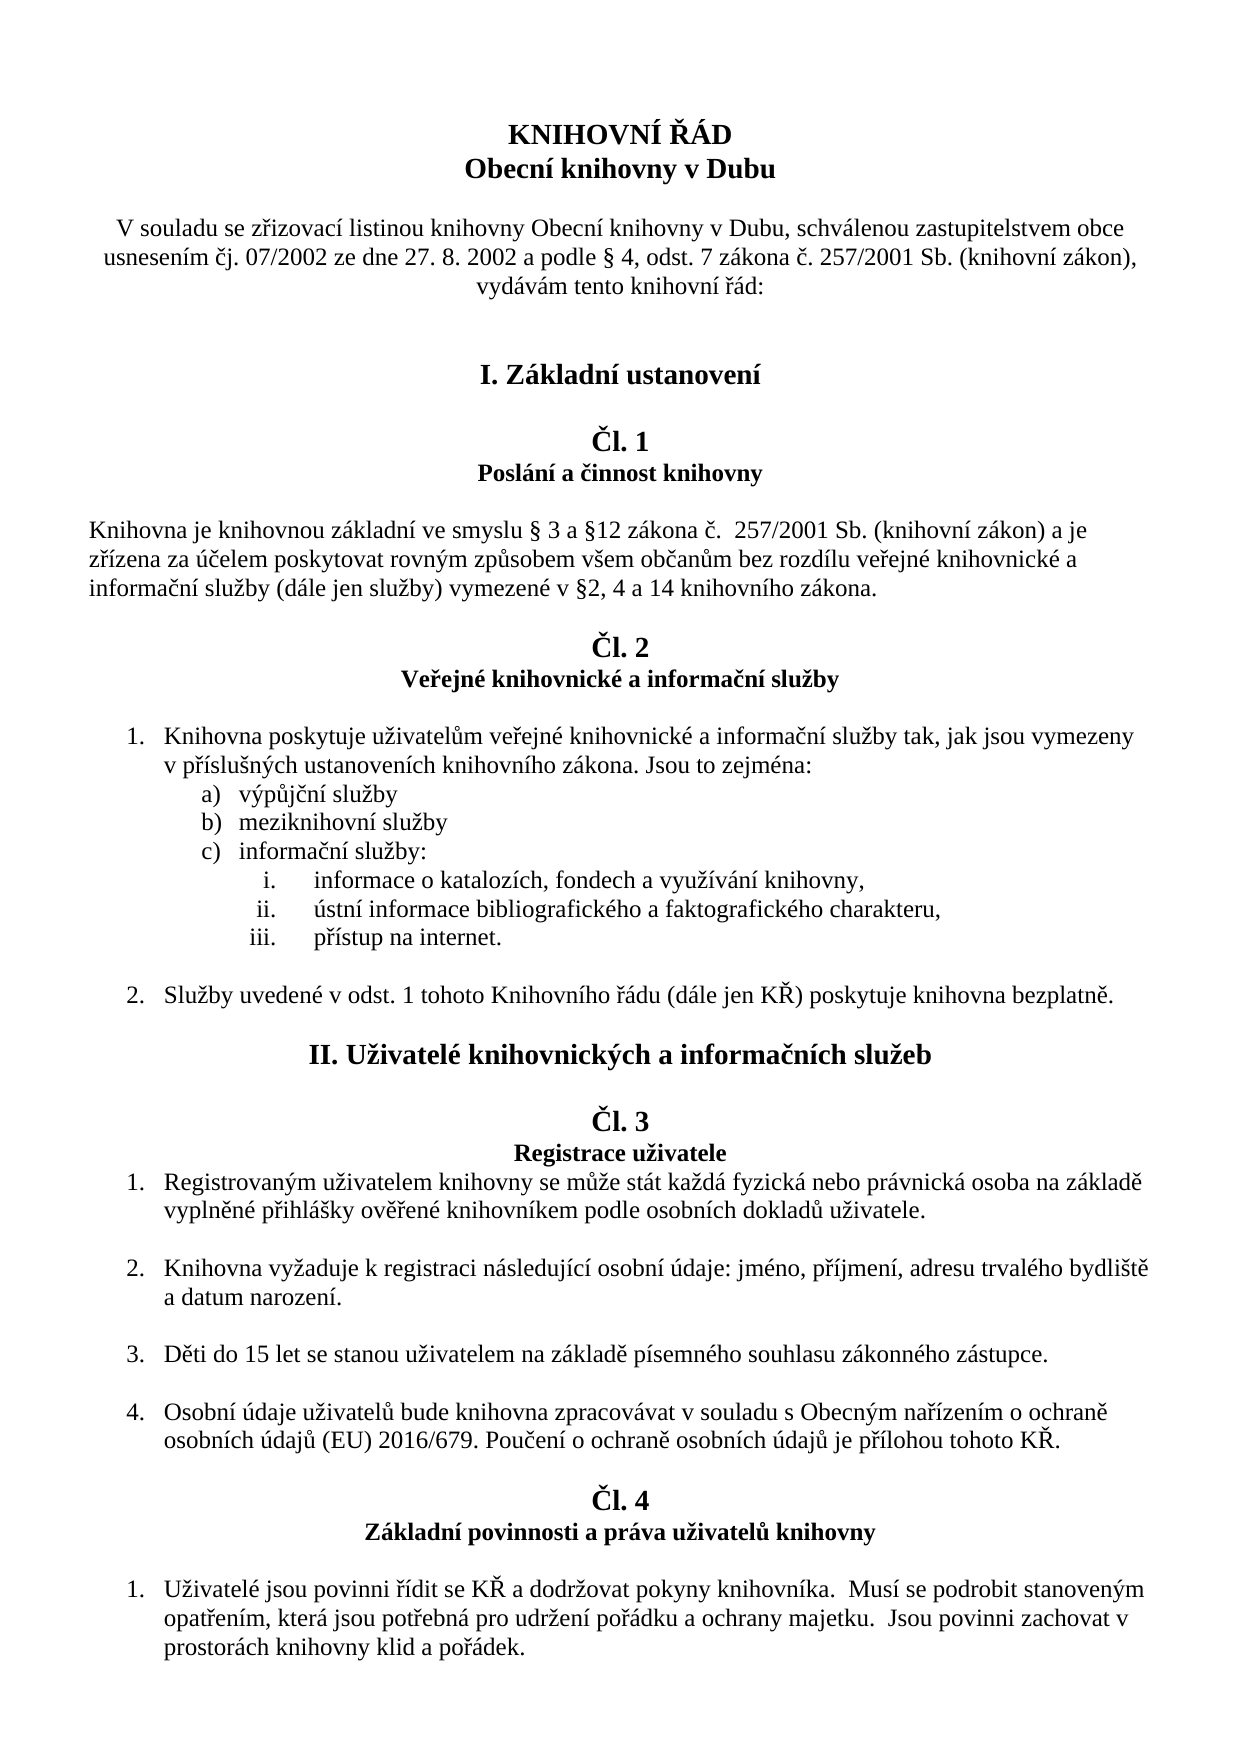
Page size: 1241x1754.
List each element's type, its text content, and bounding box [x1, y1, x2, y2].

list Služby uvedené v odst. 1 tohoto Knihovního řádu (dále jen KŘ) poskytuje knihovna bezplatně. [126, 980, 1152, 1009]
list Děti do 15 let se stanou uživatelem na základě písemného souhlasu zákonného zástupce. [126, 1339, 1152, 1368]
text Veřejné knihovnické a informační služby [89, 664, 1152, 692]
text Čl. 1 [89, 424, 1152, 458]
text Knihovna je knihovnou základní ve smyslu § 3 a §12 zákona č. 257/2001 Sb. (knihovní zákon) a je zřízena za účelem poskytovat rovným způsobem všem občanům bez rozdílu veřejné knihovnické a informační služby (dále jen služby) vymezené v §2, 4 a 14 knihovního zákona. [89, 515, 1152, 601]
text Obecní knihovny v Dubu [89, 151, 1152, 184]
text Čl. 3 [89, 1104, 1152, 1138]
list meziknihovní služby [201, 807, 1152, 836]
list přístup na internet. [276, 922, 1152, 951]
text Registrace uživatele [89, 1138, 1152, 1167]
list Osobní údaje uživatelů bude knihovna zpracovávat v souladu s Obecným nařízením o ochraně osobních údajů (EU) 2016/679. Poučení o ochraně osobních údajů je přílohou tohoto KŘ. [126, 1397, 1152, 1454]
text I. Základní ustanovení [89, 357, 1152, 391]
list informační služby: [201, 836, 1152, 865]
text Základní povinnosti a práva uživatelů knihovny [89, 1517, 1152, 1545]
text Poslání a činnost knihovny [89, 458, 1152, 486]
list Knihovna poskytuje uživatelům veřejné knihovnické a informační služby tak, jak jsou vymezeny v příslušných ustanoveních knihovního zákona. Jsou to zejména: [126, 721, 1152, 779]
text V souladu se zřizovací listinou knihovny Obecní knihovny v Dubu, schválenou zastupitelstvem obce usnesením čj. 07/2002 ze dne 27. 8. 2002 a podle § 4, odst. 7 zákona č. 257/2001 Sb. (knihovní zákon), vydávám tento knihovní řád: [89, 213, 1152, 299]
text II. Uživatelé knihovnických a informačních služeb [89, 1037, 1152, 1071]
text KNIHOVNÍ ŘÁD [89, 117, 1152, 151]
list Registrovaným uživatelem knihovny se může stát každá fyzická nebo právnická osoba na základě vyplněné přihlášky ověřené knihovníkem podle osobních dokladů uživatele. [126, 1167, 1152, 1224]
list Knihovna vyžaduje k registraci následující osobní údaje: jméno, příjmení, adresu trvalého bydliště a datum narození. [126, 1253, 1152, 1311]
list Uživatelé jsou povinni řídit se KŘ a dodržovat pokyny knihovníka. Musí se podrobit stanoveným opatřením, která jsou potřebná pro udržení pořádku a ochrany majetku. Jsou povinni zachovat v prostorách knihovny klid a pořádek. [126, 1574, 1152, 1660]
list informace o katalozích, fondech a využívání knihovny, [276, 865, 1152, 894]
text Čl. 2 [89, 630, 1152, 664]
list výpůjční služby [201, 779, 1152, 807]
text Čl. 4 [89, 1483, 1152, 1517]
list ústní informace bibliografického a faktografického charakteru, [276, 894, 1152, 922]
